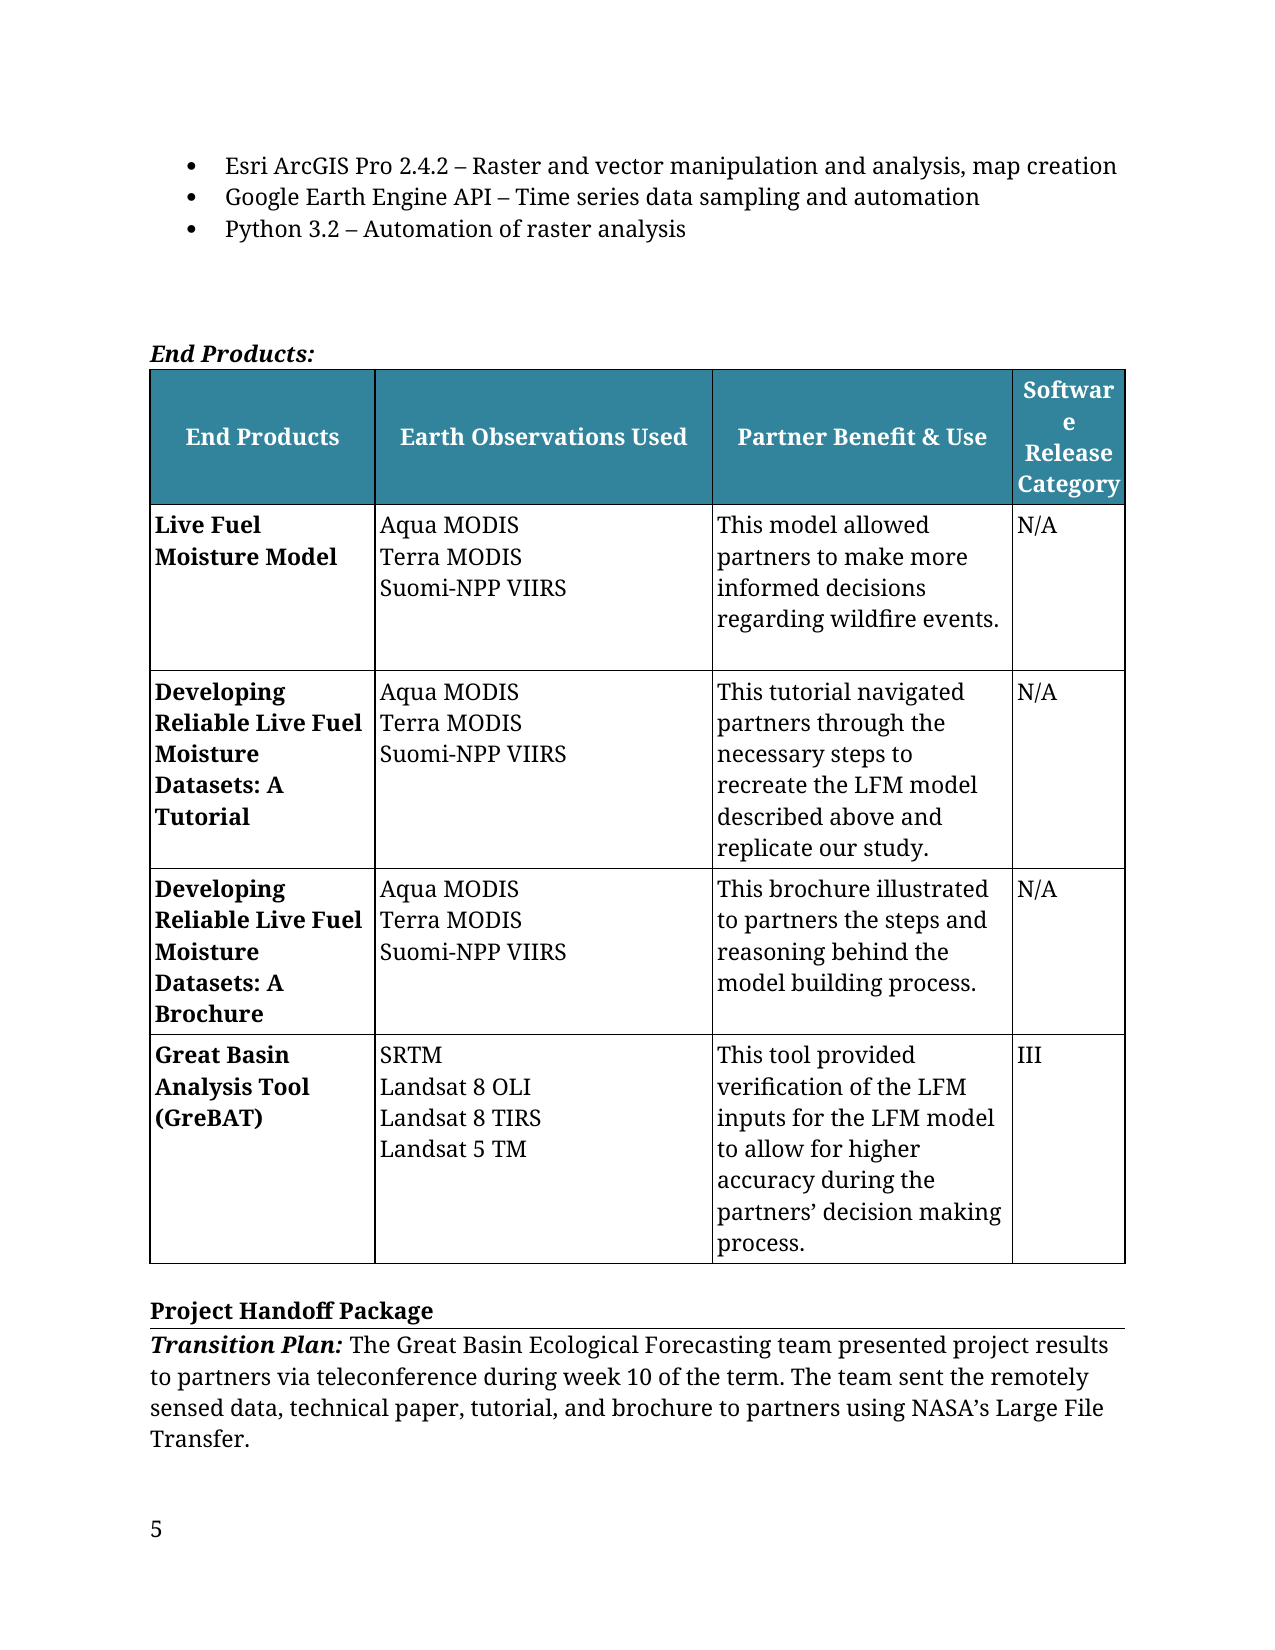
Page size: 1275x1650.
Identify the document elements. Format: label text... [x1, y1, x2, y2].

text Transition Plan: The Great Basin Ecological Forecasting team presented project results to partners via teleconference during week 10 of the term. The team sent the remotely sensed data, technical paper, tutorial, and brochure to partners using NASA’s Large File Transfer. [150, 1329, 1125, 1454]
table_cell This model allowed partners to make more informed decisions regarding wildfire events. [713, 505, 1012, 670]
table_cell SRTM Landsat 8 OLI Landsat 8 TIRS Landsat 5 TM [376, 1035, 712, 1262]
table_header Earth Observations Used [376, 370, 712, 504]
list Esri ArcGIS Pro 2.4.2 – Raster and vector manipulation and analysis, map creation [187, 150, 1125, 181]
text Project Handoff Package [150, 1295, 1125, 1328]
table_cell Great Basin Analysis Tool (GreBAT) [151, 1035, 374, 1262]
table_cell Aqua MODIS Terra MODIS Suomi-NPP VIIRS [376, 869, 712, 1034]
table_cell N/A [1013, 671, 1124, 867]
list Google Earth Engine API – Time series data sampling and automation [187, 181, 1125, 212]
table_cell III [1013, 1035, 1124, 1262]
table_cell N/A [1013, 869, 1124, 1034]
table_cell Aqua MODIS Terra MODIS Suomi-NPP VIIRS [376, 671, 712, 867]
table_cell This tool provided verification of the LFM inputs for the LFM model to allow for higher accuracy during the partners’ decision making process. [713, 1035, 1012, 1262]
text End Products: [150, 337, 1125, 369]
table_cell Developing Reliable Live Fuel Moisture Datasets: A Brochure [151, 869, 374, 1034]
table_cell This brochure illustrated to partners the steps and reasoning behind the model building process. [713, 869, 1012, 1034]
table_header Partner Benefit & Use [713, 370, 1012, 504]
table_header Software Release Category [1013, 370, 1124, 504]
table_header End Products [151, 370, 374, 504]
table_cell Developing Reliable Live Fuel Moisture Datasets: A Tutorial [151, 671, 374, 867]
table_cell This tutorial navigated partners through the necessary steps to recreate the LFM model described above and replicate our study. [713, 671, 1012, 867]
table_cell N/A [1013, 505, 1124, 670]
table_cell Aqua MODIS Terra MODIS Suomi-NPP VIIRS [376, 505, 712, 670]
list Python 3.2 – Automation of raster analysis [187, 212, 1125, 244]
table_cell Live Fuel Moisture Model [151, 505, 374, 670]
